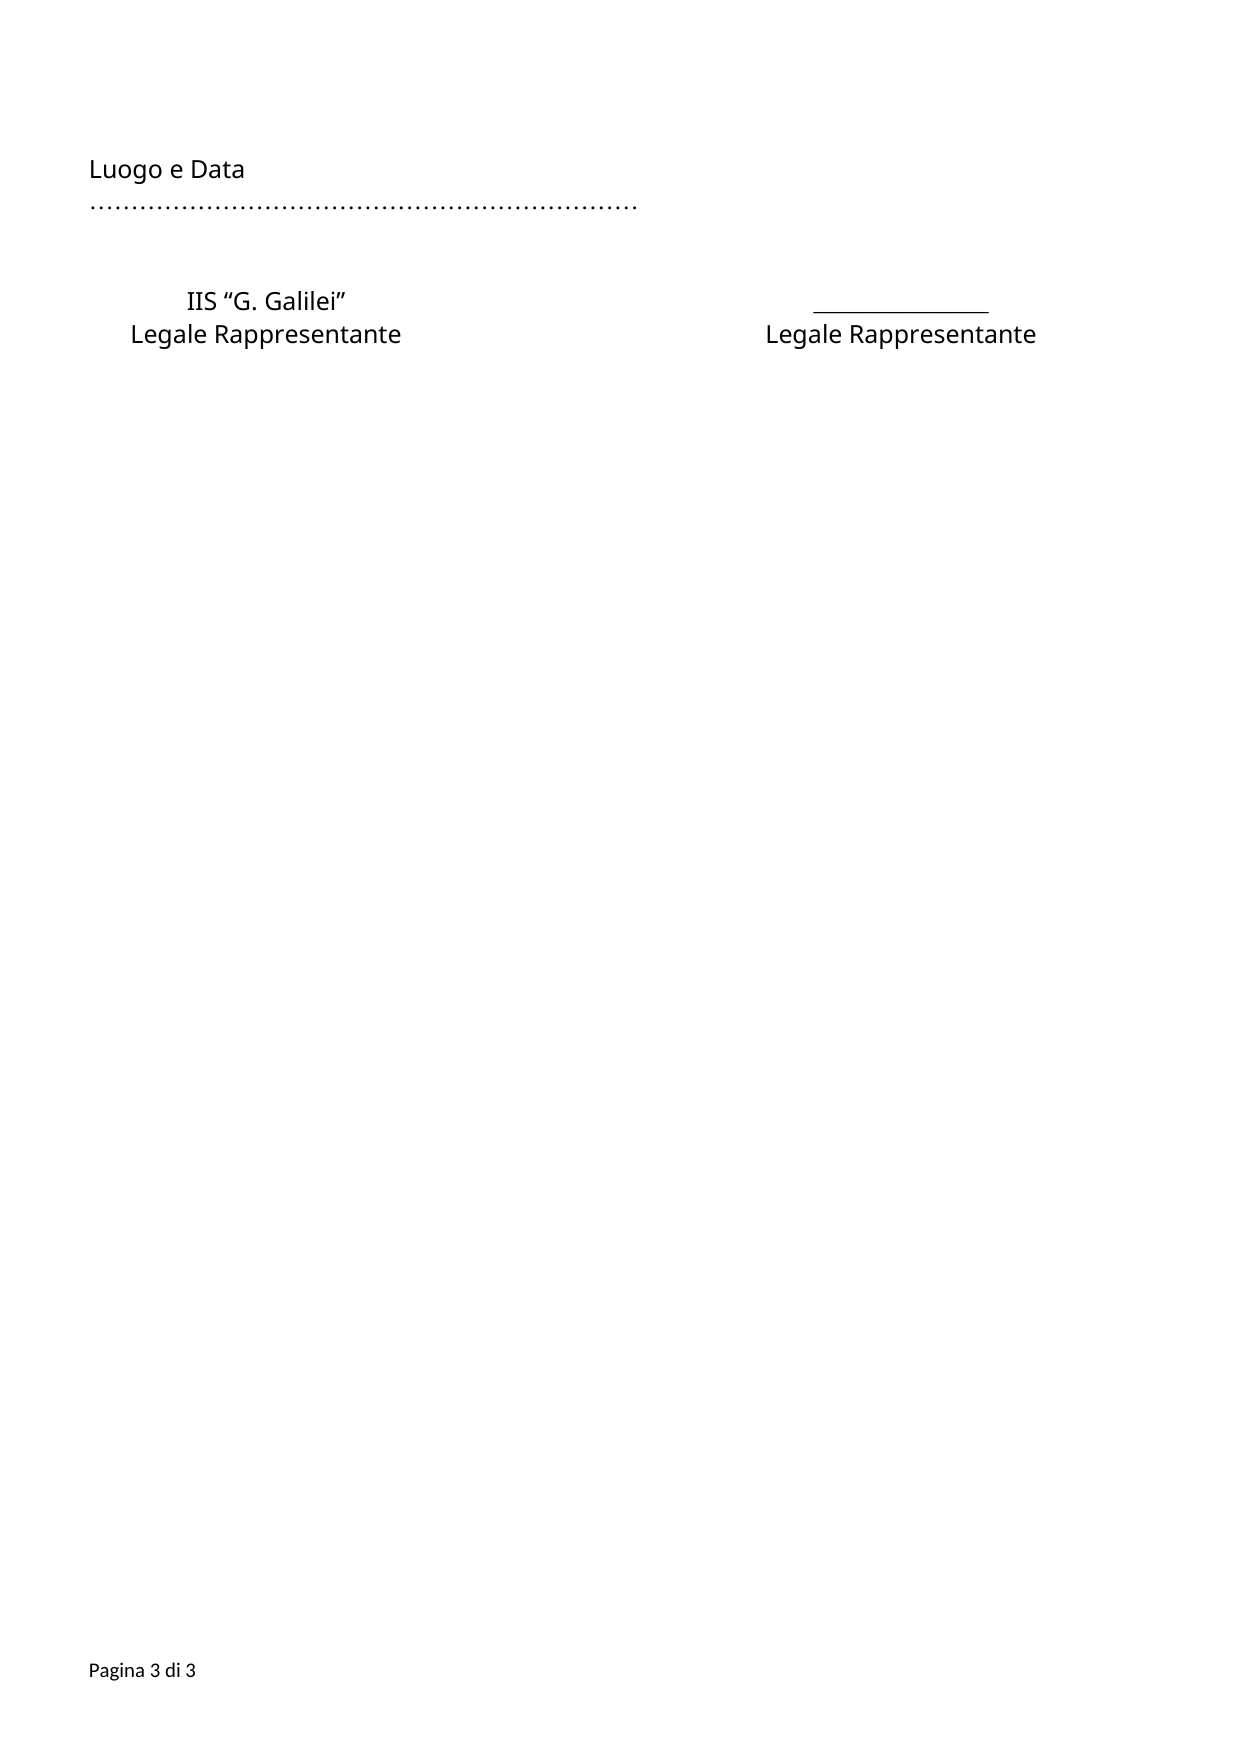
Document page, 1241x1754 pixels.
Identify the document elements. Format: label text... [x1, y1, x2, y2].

text Luogo e Data [89, 152, 1152, 186]
text Legale Rappresentante Legale Rappresentante [89, 317, 1152, 351]
text IIS “G. Galilei” [89, 283, 1152, 317]
